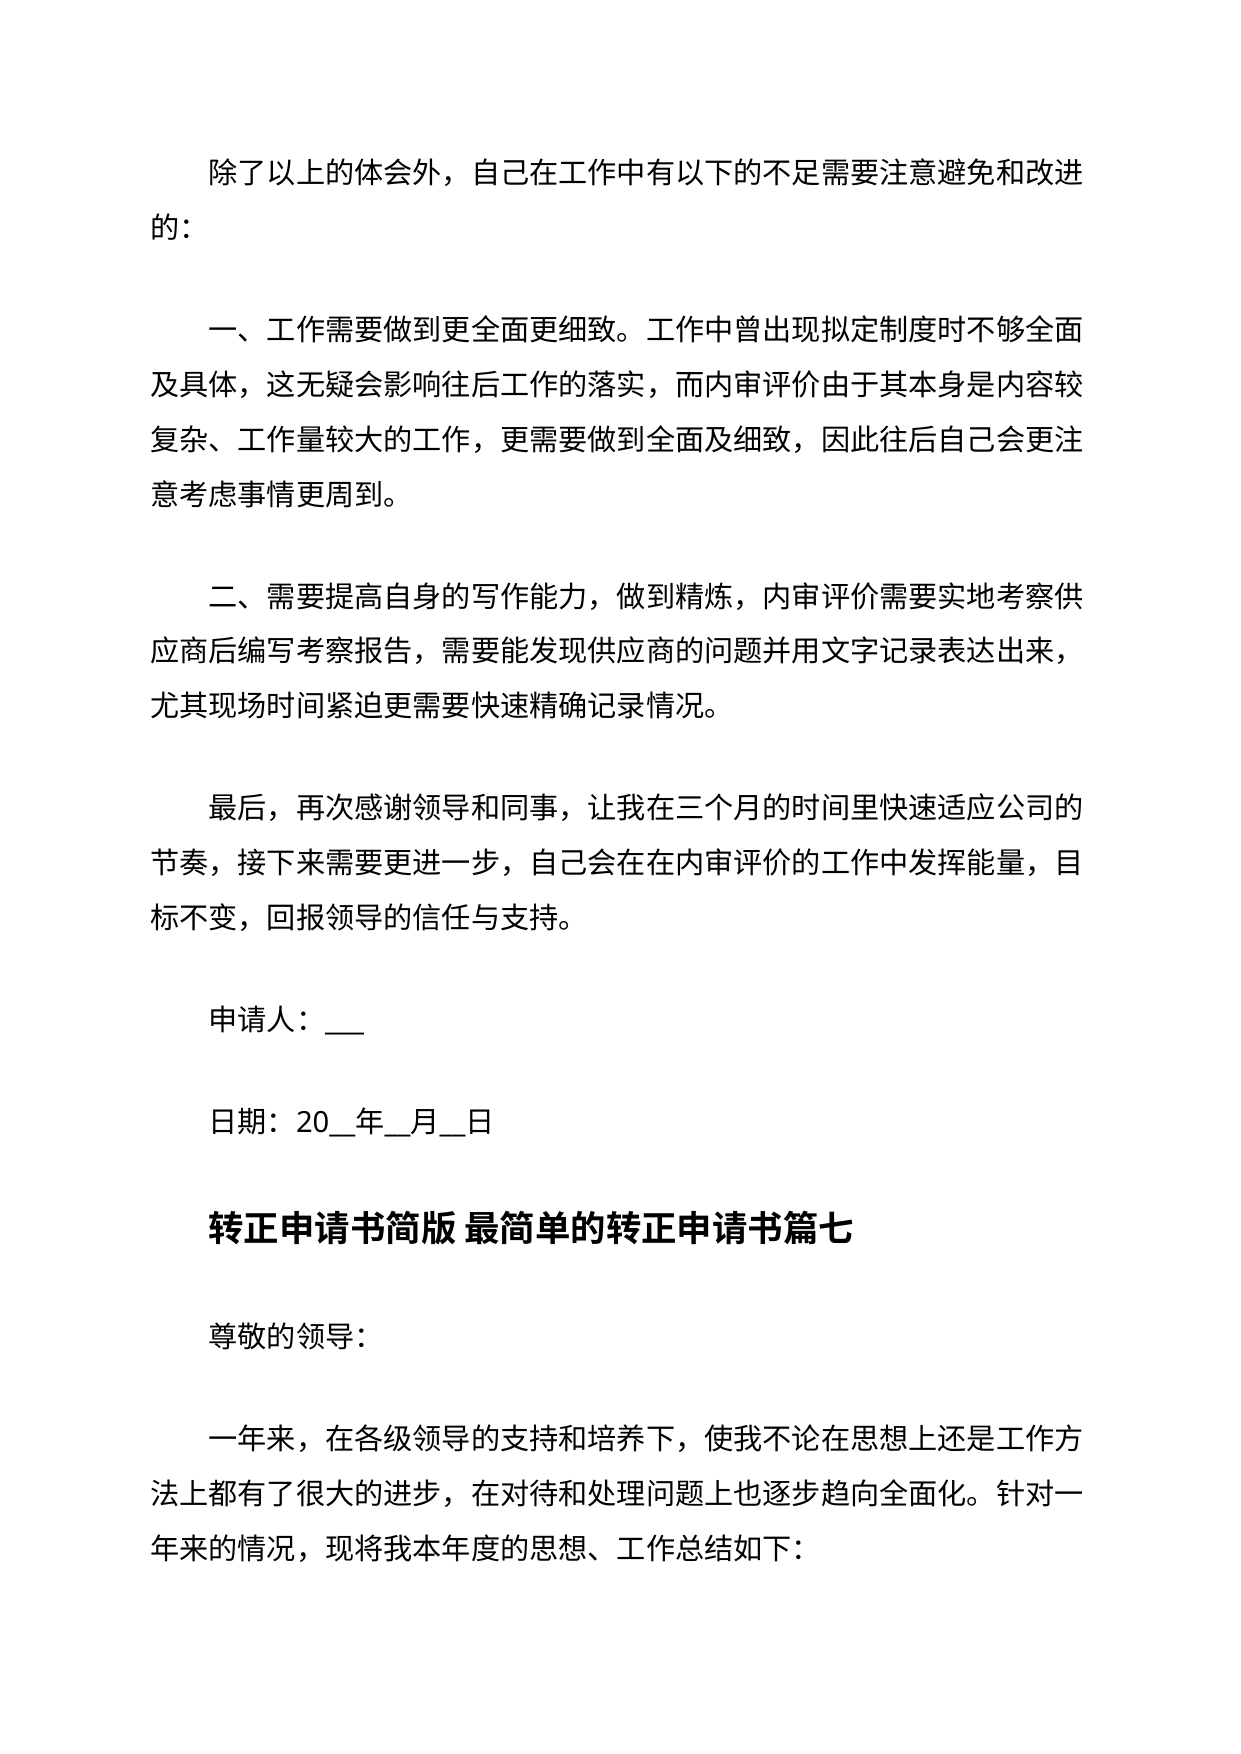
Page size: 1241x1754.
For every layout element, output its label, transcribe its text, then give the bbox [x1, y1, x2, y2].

text 日期：20__年__月__日 [150, 1098, 1090, 1141]
text 二、需要提高自身的写作能力，做到精炼，内审评价需要实地考察供应商后编写考察报告，需要能发现供应商的问题并用文字记录表达出来，尤其现场时间紧迫更需要快速精确记录情况。 [150, 573, 1090, 725]
text 申请人：___ [150, 996, 1090, 1039]
text 转正申请书简版 最简单的转正申请书篇七 [150, 1200, 1090, 1251]
text 最后，再次感谢领导和同事，让我在三个月的时间里快速适应公司的节奏，接下来需要更进一步，自己会在在内审评价的工作中发挥能量，目标不变，回报领导的信任与支持。 [150, 785, 1090, 937]
text 一年来，在各级领导的支持和培养下，使我不论在思想上还是工作方法上都有了很大的进步，在对待和处理问题上也逐步趋向全面化。针对一年来的情况，现将我本年度的思想、工作总结如下： [150, 1415, 1090, 1567]
text 尊敬的领导： [150, 1314, 1090, 1356]
text 一、工作需要做到更全面更细致。工作中曾出现拟定制度时不够全面及具体，这无疑会影响往后工作的落实，而内审评价由于其本身是内容较复杂、工作量较大的工作，更需要做到全面及细致，因此往后自己会更注意考虑事情更周到。 [150, 307, 1090, 514]
text 除了以上的体会外，自己在工作中有以下的不足需要注意避免和改进的： [150, 150, 1090, 247]
